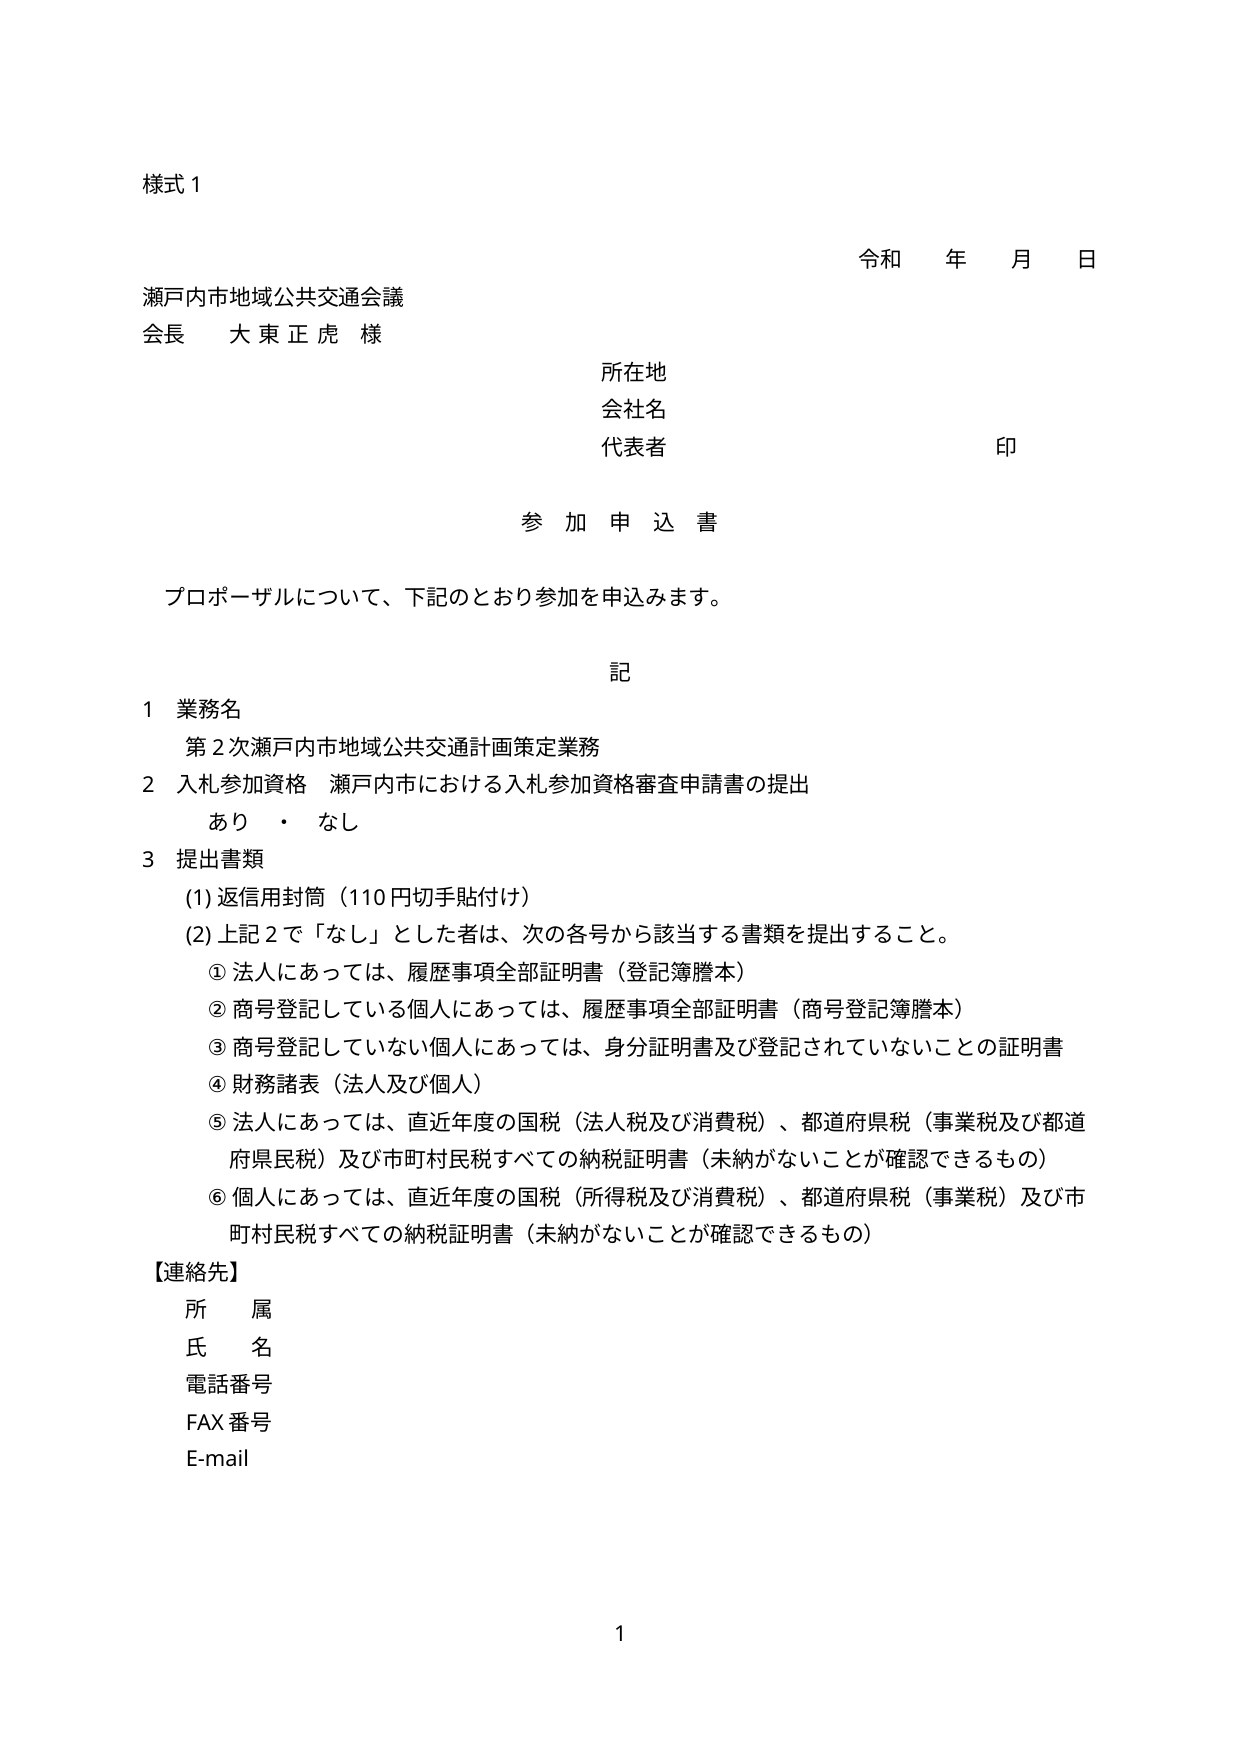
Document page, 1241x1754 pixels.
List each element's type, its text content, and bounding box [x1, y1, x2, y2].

text 【連絡先】 [142, 1252, 1098, 1289]
text 瀬戸内市地域公共交通会議 [142, 277, 1098, 314]
text 第2次瀬戸内市地域公共交通計画策定業務 [164, 727, 1098, 764]
text 1 業務名 [142, 689, 1098, 727]
text 電話番号 [142, 1364, 1098, 1402]
text ③ 商号登記していない個人にあっては、身分証明書及び登記されていないことの証明書 [207, 1027, 1098, 1064]
text (2) 上記2で「なし」とした者は、次の各号から該当する書類を提出すること。 [142, 914, 1098, 952]
text プロポーザルについて、下記のとおり参加を申込みます。 [142, 577, 1098, 614]
text 2 入札参加資格 瀬戸内市における入札参加資格審査申請書の提出 [142, 764, 1098, 802]
text 様式1 [142, 164, 1098, 202]
text 所 属 [142, 1289, 1098, 1327]
text あり ・ なし [142, 802, 1098, 839]
text 令和 年 月 日 [142, 239, 1098, 277]
text 所在地 [142, 352, 1098, 389]
text 代表者 印 [142, 427, 1098, 464]
text ④ 財務諸表（法人及び個人） [142, 1064, 1098, 1102]
text 記 [142, 652, 1098, 689]
text ① 法人にあっては、履歴事項全部証明書（登記簿謄本） [164, 952, 1098, 989]
text (1) 返信用封筒（110円切手貼付け） [142, 877, 1098, 914]
text ⑥ 個人にあっては、直近年度の国税（所得税及び消費税）、都道府県税（事業税）及び市町村民税すべての納税証明書（未納がないことが確認できるもの） [207, 1177, 1098, 1252]
text FAX番号 [142, 1402, 1098, 1439]
text ② 商号登記している個人にあっては、履歴事項全部証明書（商号登記簿謄本） [142, 989, 1098, 1027]
text 氏 名 [142, 1327, 1098, 1364]
text 会長 大東正虎 様 [142, 314, 1098, 352]
text 参 加 申 込 書 [142, 502, 1098, 539]
text ⑤ 法人にあっては、直近年度の国税（法人税及び消費税）、都道府県税（事業税及び都道府県民税）及び市町村民税すべての納税証明書（未納がないことが確認できるもの） [207, 1102, 1098, 1177]
text 会社名 [142, 389, 1098, 427]
text E-mail [142, 1439, 1098, 1477]
text 3 提出書類 [142, 839, 1098, 877]
